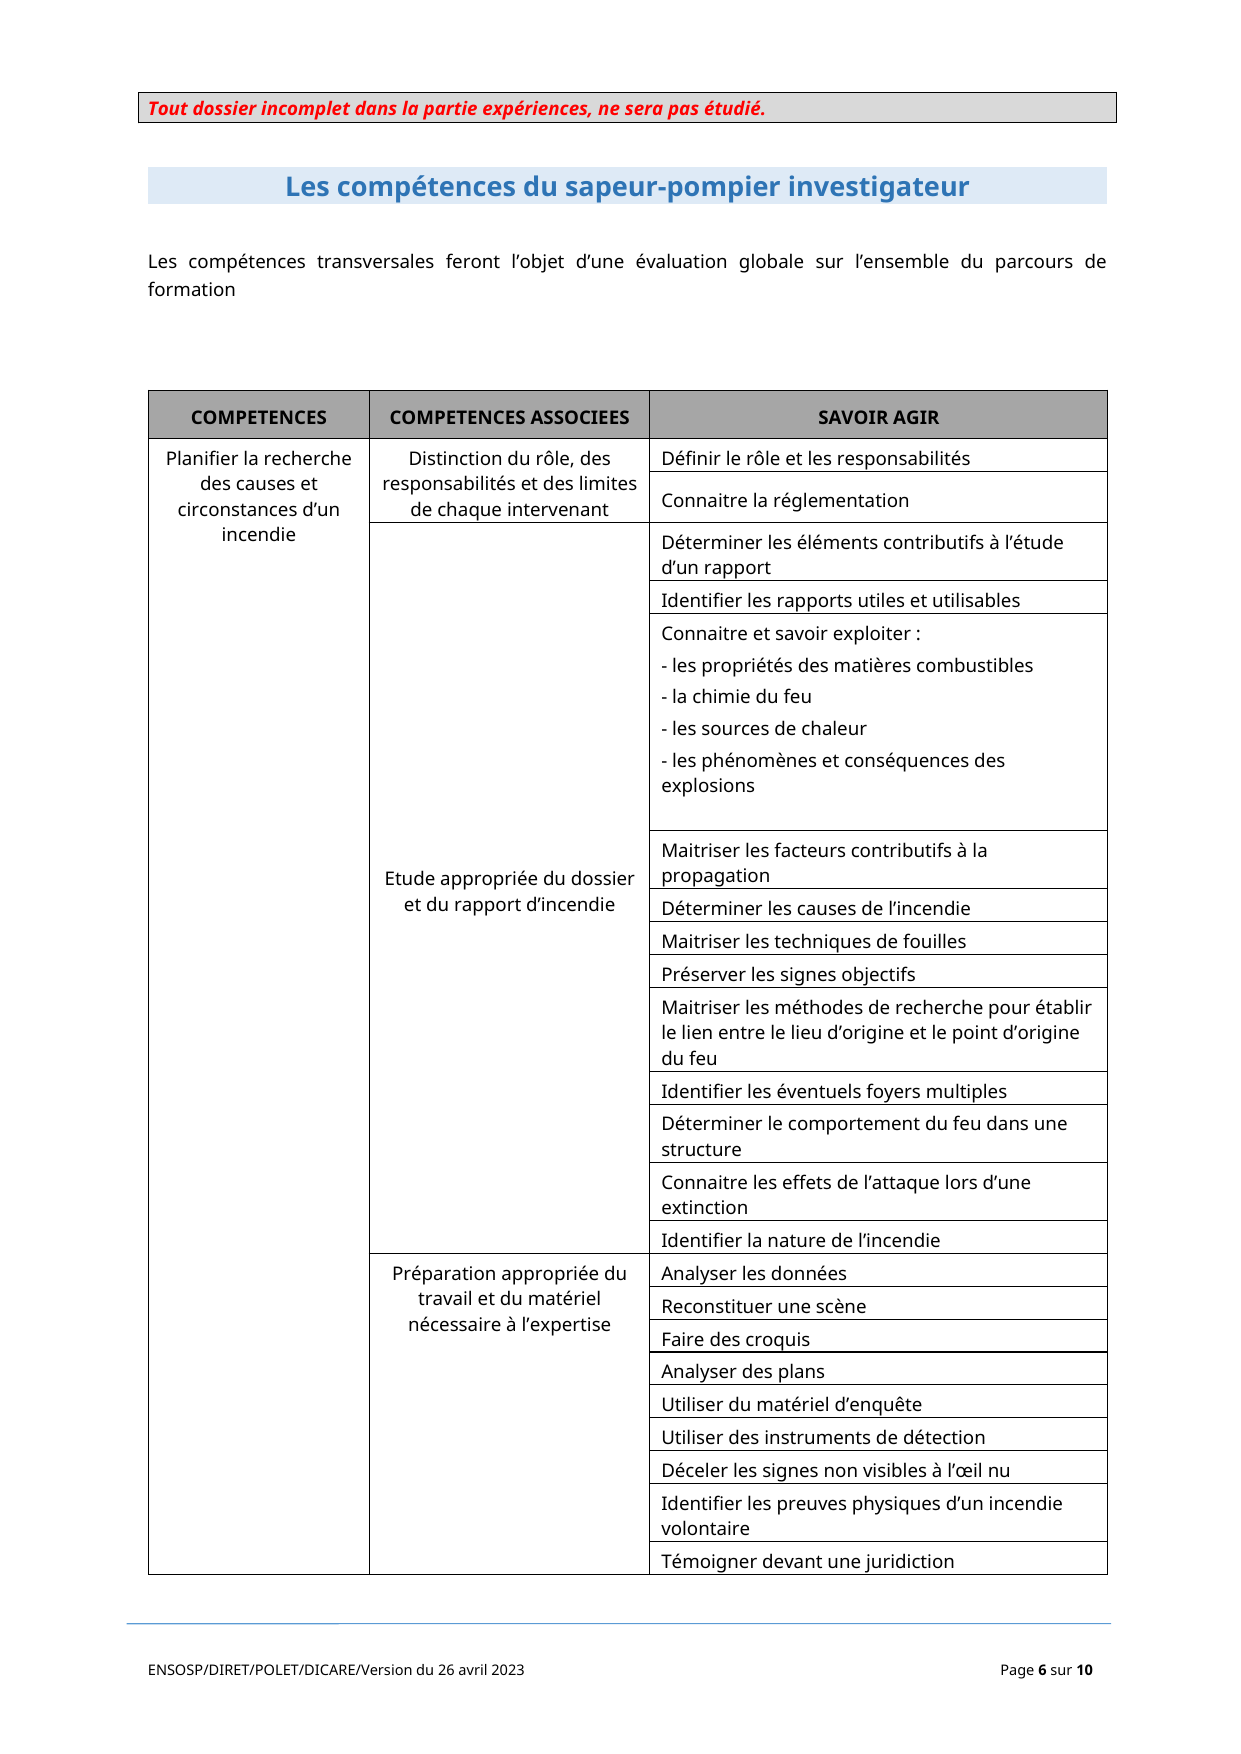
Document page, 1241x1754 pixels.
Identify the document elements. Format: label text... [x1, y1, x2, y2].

table_cell Préserver les signes objectifs [650, 955, 1107, 987]
table_cell Connaitre les effets de l’attaque lors d’une extinction [650, 1163, 1107, 1220]
table_cell Planifier la recherche des causes et circonstances d’un incendie [149, 439, 369, 1574]
table_cell Faire des croquis [650, 1320, 1107, 1351]
table_cell Maitriser les facteurs contributifs à la propagation [650, 831, 1107, 888]
text Tout dossier incomplet dans la partie expériences, ne sera pas étudié. [139, 93, 1116, 122]
table_cell Préparation appropriée du travail et du matériel nécessaire à l’expertise [370, 1254, 649, 1574]
table_cell Témoigner devant une juridiction [650, 1542, 1107, 1574]
table_cell Utiliser des instruments de détection [650, 1418, 1107, 1450]
table_cell Distinction du rôle, des responsabilités et des limites de chaque intervenant [370, 439, 649, 522]
text Les compétences transversales feront l’objet d’une évaluation globale sur l’ensemble du parcours de formation [148, 249, 1107, 302]
table_cell Déterminer les éléments contributifs à l’étude d’un rapport [650, 523, 1107, 580]
table_cell Maitriser les méthodes de recherche pour établir le lien entre le lieu d’origine et le point d’origine du feu [650, 988, 1107, 1071]
table_cell Définir le rôle et les responsabilités [650, 439, 1107, 471]
table_cell Déceler les signes non visibles à l’œil nu [650, 1451, 1107, 1483]
table_cell Maitriser les techniques de fouilles [650, 922, 1107, 954]
table_cell Identifier les éventuels foyers multiples [650, 1072, 1107, 1103]
table_cell Déterminer le comportement du feu dans une structure [650, 1105, 1107, 1162]
table_cell Utiliser du matériel d’enquête [650, 1385, 1107, 1417]
table_cell Etude appropriée du dossier et du rapport d’incendie [370, 523, 649, 1253]
table_cell Déterminer les causes de l’incendie [650, 889, 1107, 921]
table_header COMPETENCES [149, 391, 369, 438]
table_header SAVOIR AGIR [650, 391, 1107, 438]
table_cell Identifier la nature de l’incendie [650, 1221, 1107, 1253]
table_cell Analyser les données [650, 1254, 1107, 1286]
table_cell Reconstituer une scène [650, 1287, 1107, 1318]
table_cell Connaitre la réglementation [650, 472, 1107, 522]
table_cell Identifier les preuves physiques d’un incendie volontaire [650, 1484, 1107, 1541]
table_cell Analyser des plans [650, 1353, 1107, 1384]
table_cell Identifier les rapports utiles et utilisables [650, 581, 1107, 613]
table_cell Connaitre et savoir exploiter : - les propriétés des matières combustibles - la chimie du feu - les sources de chaleur - les phénomènes et conséquences des explosions [650, 614, 1107, 830]
table_header COMPETENCES ASSOCIEES [370, 391, 649, 438]
subtitle Les compétences du sapeur-pompier investigateur [148, 167, 1107, 204]
